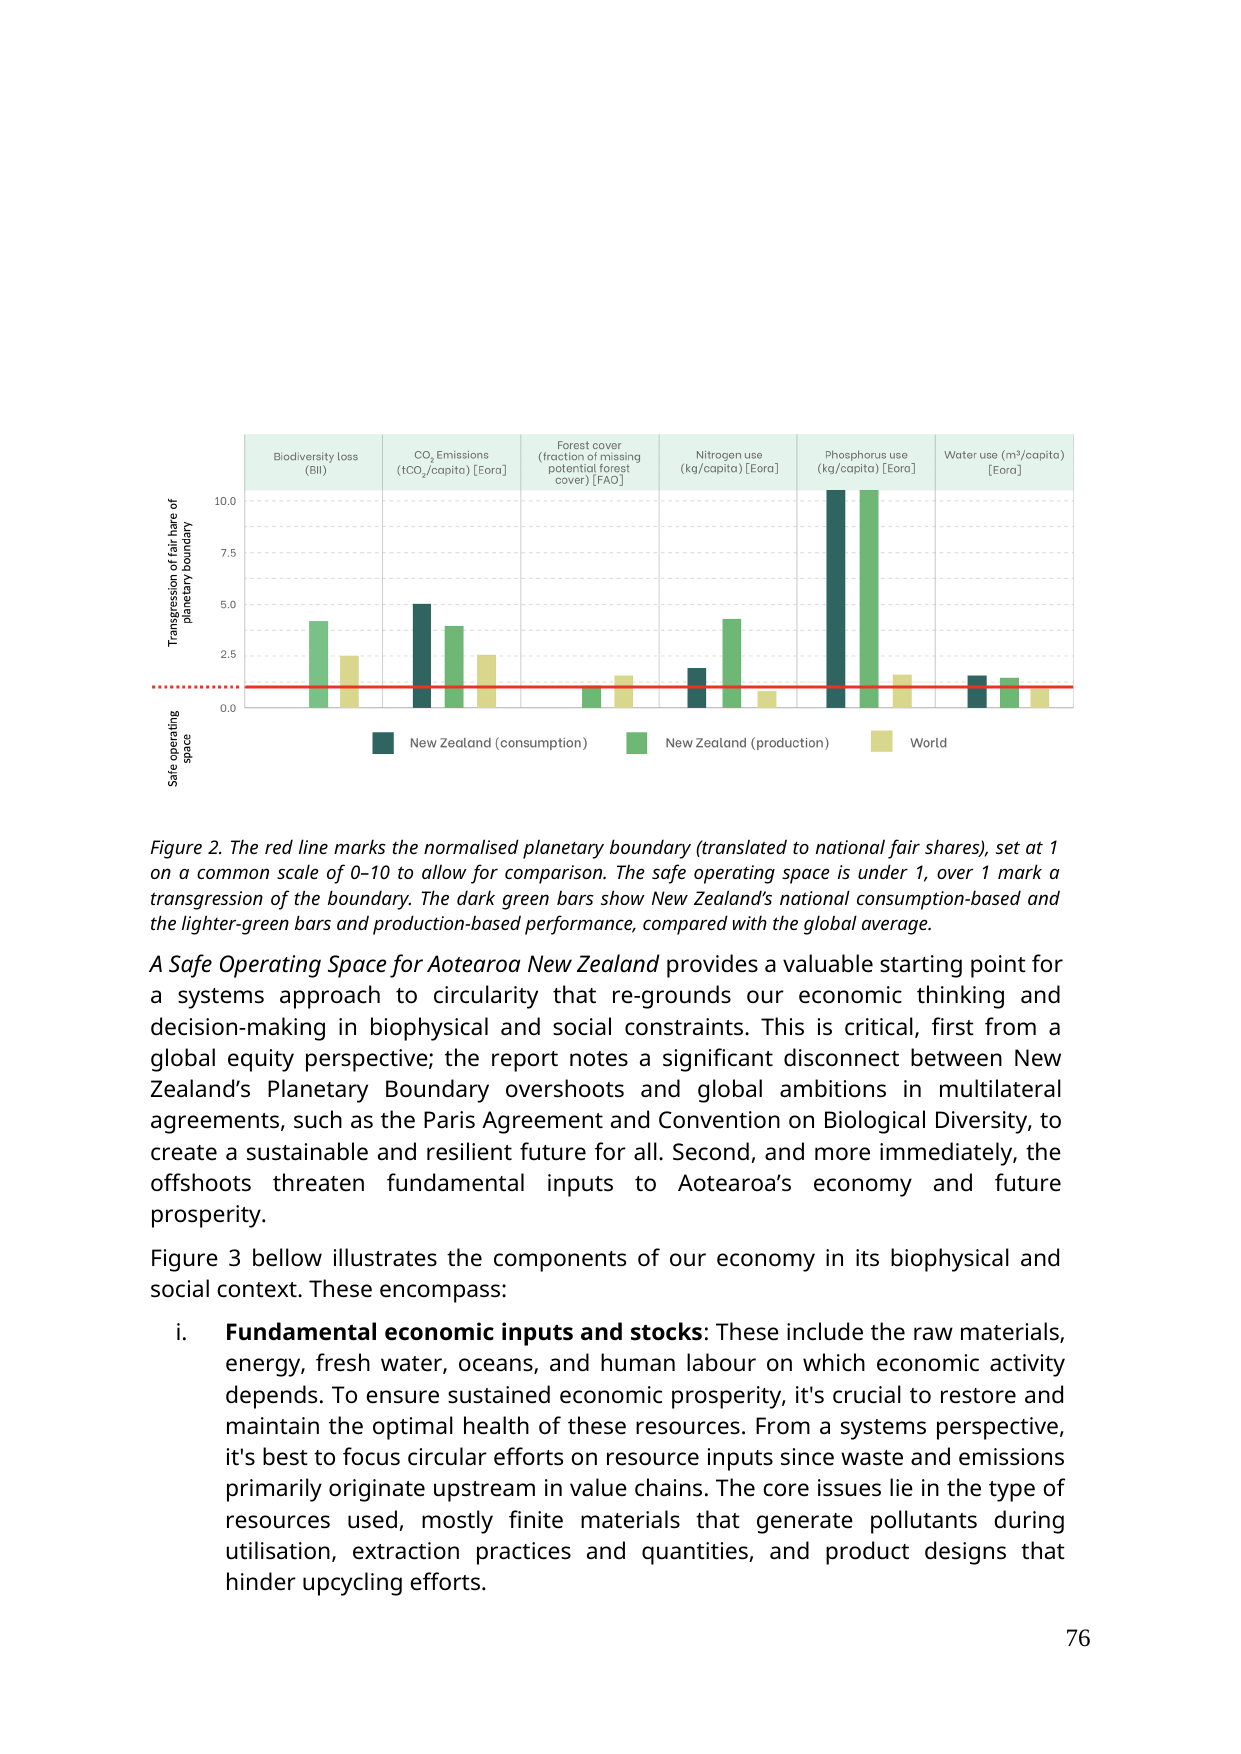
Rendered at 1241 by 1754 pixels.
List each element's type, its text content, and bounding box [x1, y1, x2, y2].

picture [150, 407, 1090, 822]
text Figure 3 bellow illustrates the components of our economy in its biophysical and social context. These encompass: [150, 1242, 1063, 1304]
text Figure 2. The red line marks the normalised planetary boundary (translated to national fair shares), set at 1 on a common scale of 0–10 to allow for comparison. The safe operating space is under 1, over 1 mark a transgression of the boundary. The dark green bars show New Zealand’s national consumption-based and the lighter-green bars and production-based performance, compared with the global average. [150, 834, 1063, 936]
list Fundamental economic inputs and stocks: These include the raw materials, energy, fresh water, oceans, and human labour on which economic activity depends. To ensure sustained economic prosperity, it's crucial to restore and maintain the optimal health of these resources. From a systems perspective, it's best to focus circular efforts on resource inputs since waste and emissions primarily originate upstream in value chains. The core issues lie in the type of resources used, mostly finite materials that generate pollutants during utilisation, extraction practices and quantities, and product designs that hinder upcycling efforts. [187, 1316, 1066, 1597]
text A Safe Operating Space for Aotearoa New Zealand provides a valuable starting point for a systems approach to circularity that re-grounds our economic thinking and decision-making in biophysical and social constraints. This is critical, first from a global equity perspective; the report notes a significant disconnect between New Zealand’s Planetary Boundary overshoots and global ambitions in multilateral agreements, such as the Paris Agreement and Convention on Biological Diversity, to create a sustainable and resilient future for all. Second, and more immediately, the offshoots threaten fundamental inputs to Aotearoa’s economy and future prosperity. [150, 948, 1063, 1229]
